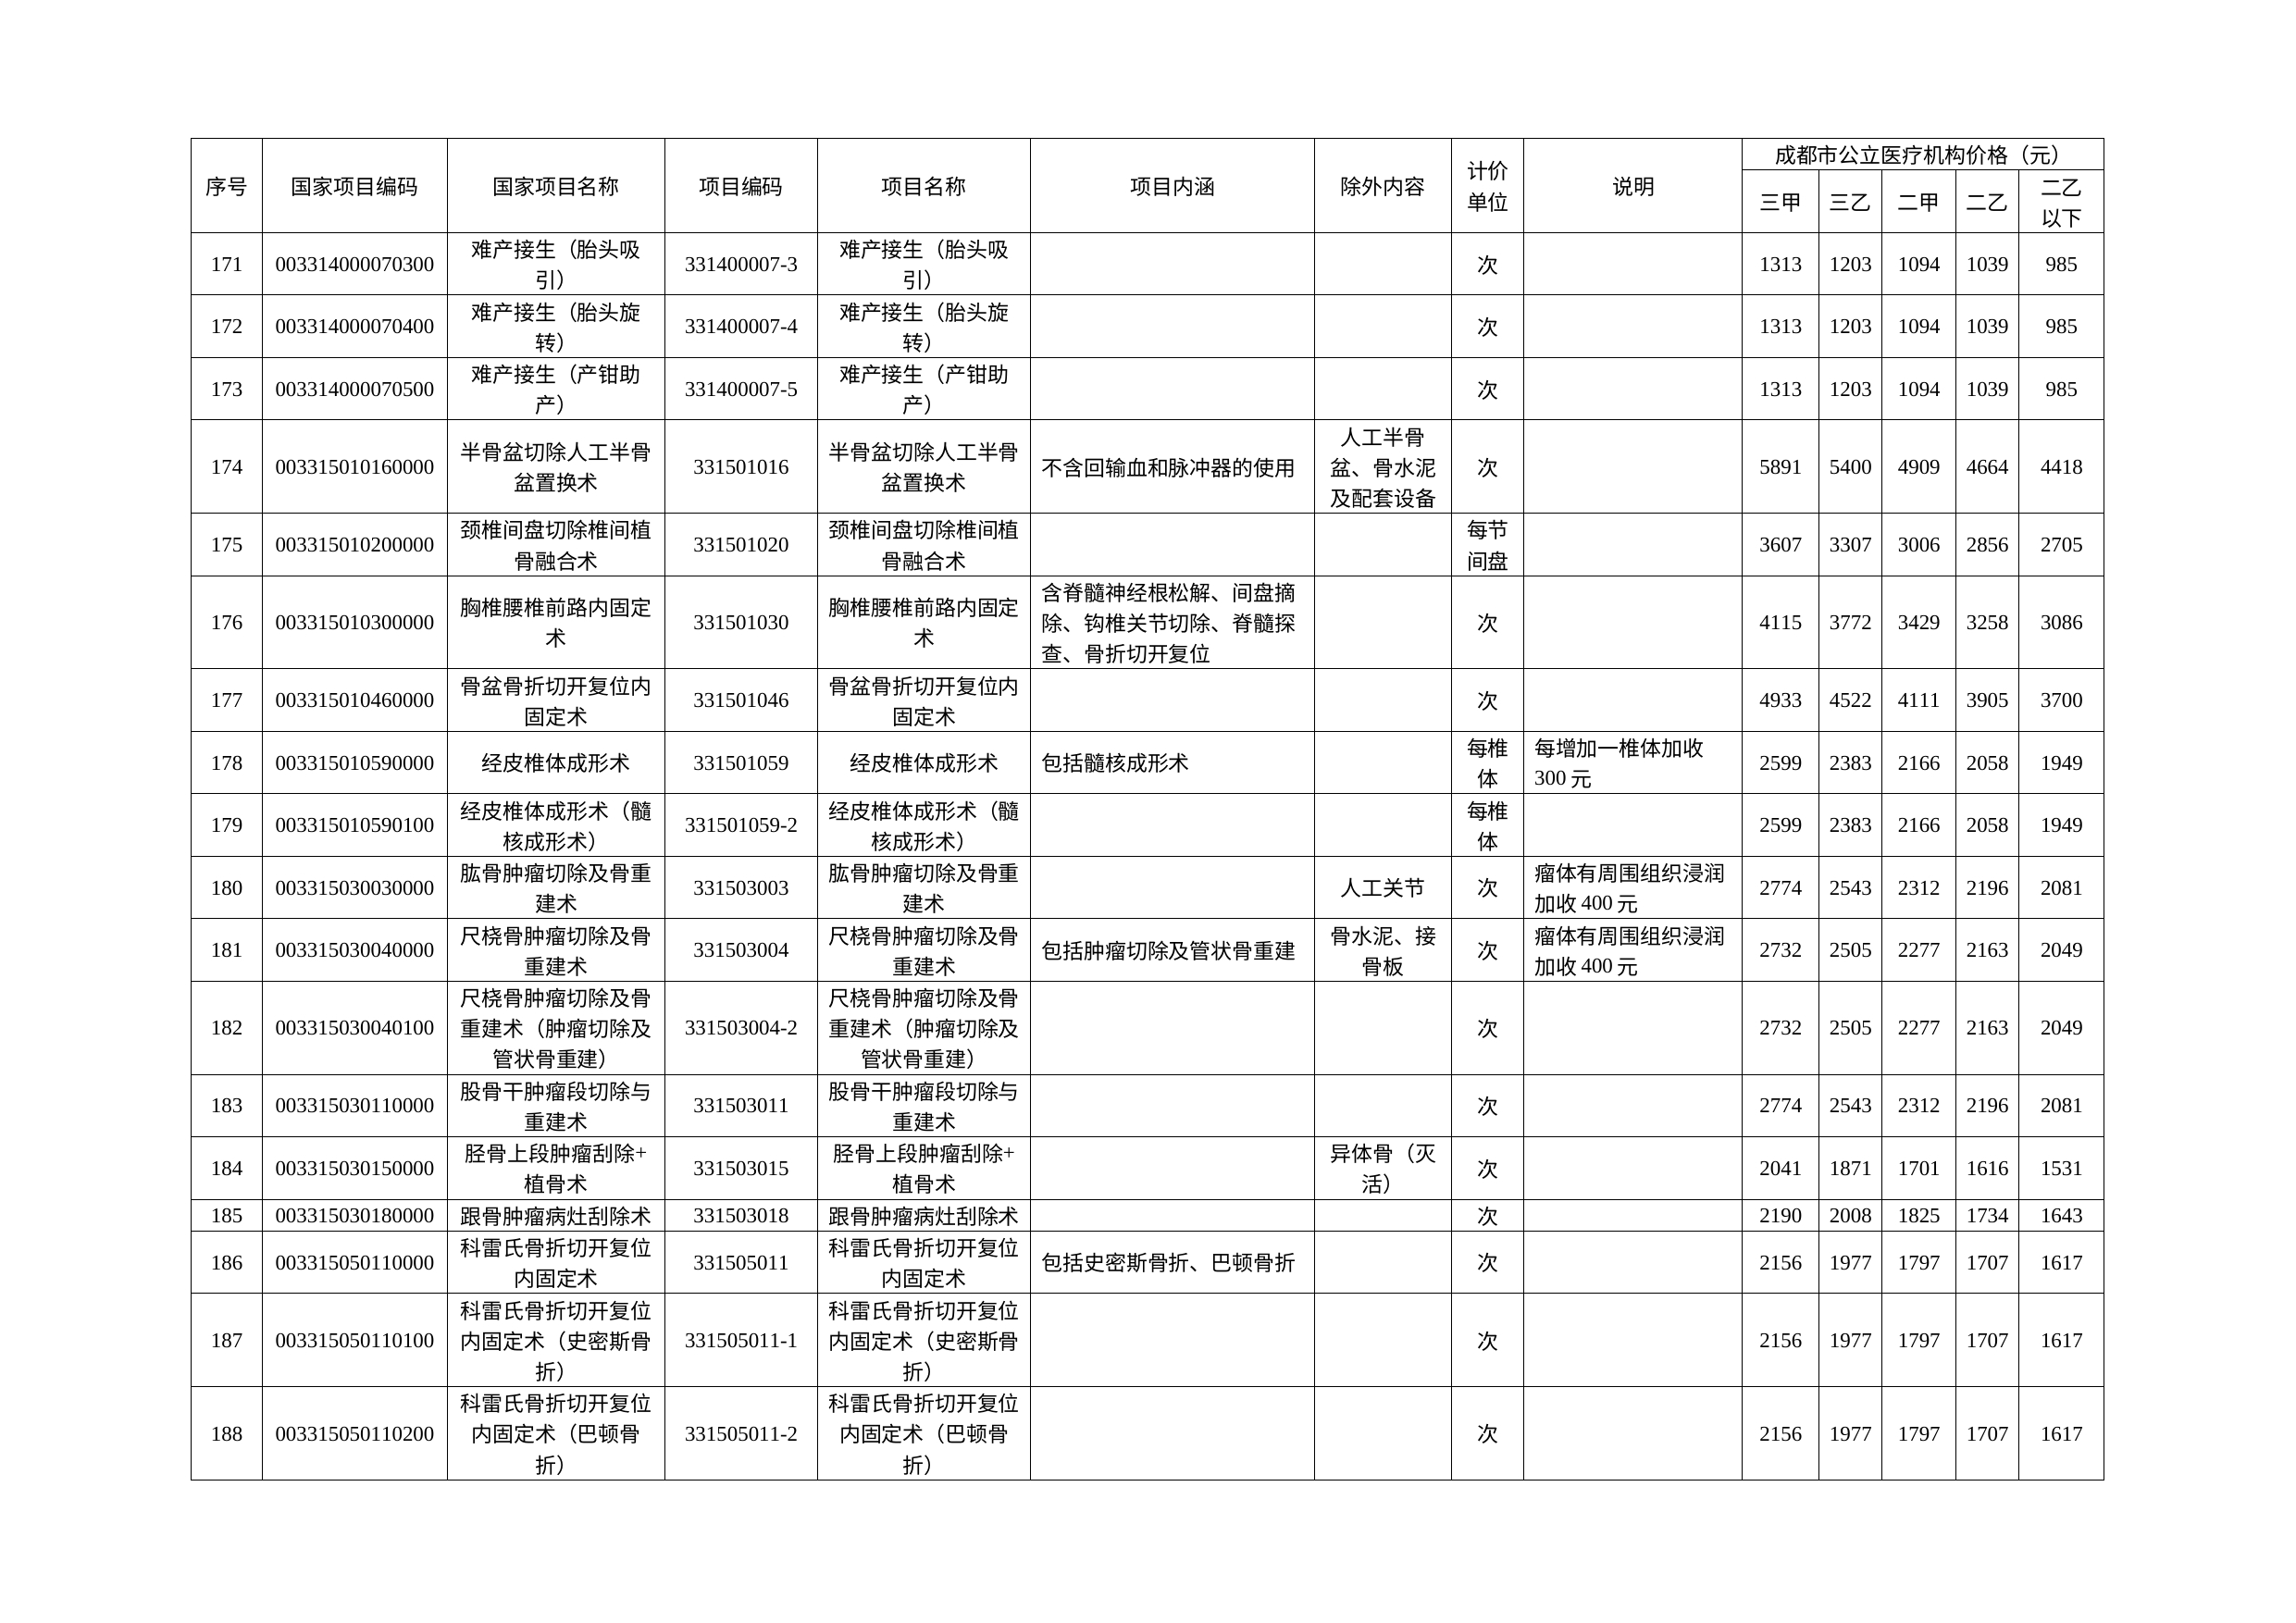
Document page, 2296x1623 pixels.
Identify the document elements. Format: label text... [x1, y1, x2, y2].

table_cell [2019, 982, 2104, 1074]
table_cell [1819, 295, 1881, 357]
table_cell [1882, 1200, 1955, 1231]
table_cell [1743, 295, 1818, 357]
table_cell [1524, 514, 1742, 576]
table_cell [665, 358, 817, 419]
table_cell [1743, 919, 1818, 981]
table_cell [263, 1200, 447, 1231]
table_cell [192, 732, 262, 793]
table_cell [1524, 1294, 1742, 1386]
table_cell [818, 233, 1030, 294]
table_header 序号 [192, 139, 262, 232]
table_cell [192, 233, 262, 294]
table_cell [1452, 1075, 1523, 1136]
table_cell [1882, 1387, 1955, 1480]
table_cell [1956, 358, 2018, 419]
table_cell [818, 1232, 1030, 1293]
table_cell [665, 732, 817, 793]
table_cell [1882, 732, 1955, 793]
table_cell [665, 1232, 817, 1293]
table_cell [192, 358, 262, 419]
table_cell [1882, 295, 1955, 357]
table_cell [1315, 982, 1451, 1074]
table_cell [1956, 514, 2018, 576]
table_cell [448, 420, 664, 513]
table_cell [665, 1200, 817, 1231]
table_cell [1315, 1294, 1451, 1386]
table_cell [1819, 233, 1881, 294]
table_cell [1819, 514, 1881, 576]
table_header 项目名称 [818, 139, 1030, 232]
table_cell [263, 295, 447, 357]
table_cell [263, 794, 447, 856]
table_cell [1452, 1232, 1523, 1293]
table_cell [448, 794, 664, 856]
table_header 国家项目编码 [263, 139, 447, 232]
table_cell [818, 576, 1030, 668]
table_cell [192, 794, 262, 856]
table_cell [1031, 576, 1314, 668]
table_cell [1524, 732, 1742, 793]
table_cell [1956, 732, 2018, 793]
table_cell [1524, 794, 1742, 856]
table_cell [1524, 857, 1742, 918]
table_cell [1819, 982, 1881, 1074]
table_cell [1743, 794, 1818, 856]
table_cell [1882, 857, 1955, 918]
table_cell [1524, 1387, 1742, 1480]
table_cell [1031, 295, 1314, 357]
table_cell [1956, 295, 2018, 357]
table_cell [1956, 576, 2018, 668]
table_cell 二甲 [1882, 170, 1955, 232]
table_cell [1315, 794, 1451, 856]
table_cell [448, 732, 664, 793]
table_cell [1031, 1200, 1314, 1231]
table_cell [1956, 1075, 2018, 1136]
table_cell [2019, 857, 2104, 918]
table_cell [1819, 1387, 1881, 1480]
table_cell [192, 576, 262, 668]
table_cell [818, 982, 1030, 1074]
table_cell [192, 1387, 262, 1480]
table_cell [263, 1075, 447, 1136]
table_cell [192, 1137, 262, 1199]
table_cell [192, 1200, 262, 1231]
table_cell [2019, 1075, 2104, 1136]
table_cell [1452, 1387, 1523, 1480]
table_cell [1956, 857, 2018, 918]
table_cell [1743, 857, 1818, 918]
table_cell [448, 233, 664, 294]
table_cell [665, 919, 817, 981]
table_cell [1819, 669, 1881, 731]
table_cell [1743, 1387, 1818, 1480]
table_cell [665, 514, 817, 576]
table_header 成都市公立医疗机构价格（元） [1743, 139, 2104, 169]
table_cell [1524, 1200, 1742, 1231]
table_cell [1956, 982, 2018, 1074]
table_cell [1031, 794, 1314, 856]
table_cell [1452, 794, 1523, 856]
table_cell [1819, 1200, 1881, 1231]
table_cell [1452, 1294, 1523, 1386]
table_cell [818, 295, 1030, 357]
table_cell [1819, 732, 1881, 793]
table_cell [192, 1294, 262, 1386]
table_header 计价单位 [1452, 139, 1523, 232]
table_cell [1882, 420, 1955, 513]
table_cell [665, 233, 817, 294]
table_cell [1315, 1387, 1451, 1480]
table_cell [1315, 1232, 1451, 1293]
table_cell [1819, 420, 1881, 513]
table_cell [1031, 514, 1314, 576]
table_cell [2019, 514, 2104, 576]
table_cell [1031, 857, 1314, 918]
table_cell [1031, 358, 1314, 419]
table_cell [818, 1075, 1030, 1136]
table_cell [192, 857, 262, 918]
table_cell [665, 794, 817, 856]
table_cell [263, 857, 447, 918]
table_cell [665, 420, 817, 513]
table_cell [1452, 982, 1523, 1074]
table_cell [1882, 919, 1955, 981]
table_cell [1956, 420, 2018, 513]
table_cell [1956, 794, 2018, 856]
table_header 除外内容 [1315, 139, 1451, 232]
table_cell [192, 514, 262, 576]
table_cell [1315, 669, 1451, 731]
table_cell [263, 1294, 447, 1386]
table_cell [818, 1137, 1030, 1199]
table_cell 二乙 以下 [2019, 170, 2104, 232]
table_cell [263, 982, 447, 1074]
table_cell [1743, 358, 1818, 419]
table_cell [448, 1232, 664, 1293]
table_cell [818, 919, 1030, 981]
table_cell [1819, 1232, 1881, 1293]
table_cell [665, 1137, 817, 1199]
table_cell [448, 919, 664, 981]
table_cell 二乙 [1956, 170, 2018, 232]
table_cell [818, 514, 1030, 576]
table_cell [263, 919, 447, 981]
table_header 国家项目名称 [448, 139, 664, 232]
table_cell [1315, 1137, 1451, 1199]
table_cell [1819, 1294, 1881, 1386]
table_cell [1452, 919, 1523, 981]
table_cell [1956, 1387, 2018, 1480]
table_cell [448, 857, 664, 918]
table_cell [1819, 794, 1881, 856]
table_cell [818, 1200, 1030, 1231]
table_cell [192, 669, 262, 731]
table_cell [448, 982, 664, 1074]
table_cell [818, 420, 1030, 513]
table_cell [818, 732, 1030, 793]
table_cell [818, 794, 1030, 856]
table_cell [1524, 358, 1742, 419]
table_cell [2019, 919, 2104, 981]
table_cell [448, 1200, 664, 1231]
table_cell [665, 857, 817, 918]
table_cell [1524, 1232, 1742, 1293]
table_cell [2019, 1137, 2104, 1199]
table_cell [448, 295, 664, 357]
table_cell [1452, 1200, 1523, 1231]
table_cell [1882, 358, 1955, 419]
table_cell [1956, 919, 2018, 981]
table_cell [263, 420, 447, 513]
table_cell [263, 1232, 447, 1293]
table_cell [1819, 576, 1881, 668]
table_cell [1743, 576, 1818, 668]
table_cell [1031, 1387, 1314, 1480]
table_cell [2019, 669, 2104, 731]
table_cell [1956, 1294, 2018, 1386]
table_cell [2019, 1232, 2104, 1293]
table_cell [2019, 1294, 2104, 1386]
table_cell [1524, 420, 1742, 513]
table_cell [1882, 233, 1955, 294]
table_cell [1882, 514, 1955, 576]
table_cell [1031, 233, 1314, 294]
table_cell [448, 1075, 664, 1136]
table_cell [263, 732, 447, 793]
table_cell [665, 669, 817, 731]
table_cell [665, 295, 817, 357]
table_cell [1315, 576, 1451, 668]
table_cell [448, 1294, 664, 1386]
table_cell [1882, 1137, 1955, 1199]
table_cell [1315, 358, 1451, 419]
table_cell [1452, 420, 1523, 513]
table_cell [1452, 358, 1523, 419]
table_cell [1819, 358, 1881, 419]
table_header 项目内涵 [1031, 139, 1314, 232]
table_cell 三甲 [1743, 170, 1818, 232]
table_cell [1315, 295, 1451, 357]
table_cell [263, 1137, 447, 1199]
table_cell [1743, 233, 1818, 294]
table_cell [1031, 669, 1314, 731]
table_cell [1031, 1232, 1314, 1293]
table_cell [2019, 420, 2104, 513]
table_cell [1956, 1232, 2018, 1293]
table_header 项目编码 [665, 139, 817, 232]
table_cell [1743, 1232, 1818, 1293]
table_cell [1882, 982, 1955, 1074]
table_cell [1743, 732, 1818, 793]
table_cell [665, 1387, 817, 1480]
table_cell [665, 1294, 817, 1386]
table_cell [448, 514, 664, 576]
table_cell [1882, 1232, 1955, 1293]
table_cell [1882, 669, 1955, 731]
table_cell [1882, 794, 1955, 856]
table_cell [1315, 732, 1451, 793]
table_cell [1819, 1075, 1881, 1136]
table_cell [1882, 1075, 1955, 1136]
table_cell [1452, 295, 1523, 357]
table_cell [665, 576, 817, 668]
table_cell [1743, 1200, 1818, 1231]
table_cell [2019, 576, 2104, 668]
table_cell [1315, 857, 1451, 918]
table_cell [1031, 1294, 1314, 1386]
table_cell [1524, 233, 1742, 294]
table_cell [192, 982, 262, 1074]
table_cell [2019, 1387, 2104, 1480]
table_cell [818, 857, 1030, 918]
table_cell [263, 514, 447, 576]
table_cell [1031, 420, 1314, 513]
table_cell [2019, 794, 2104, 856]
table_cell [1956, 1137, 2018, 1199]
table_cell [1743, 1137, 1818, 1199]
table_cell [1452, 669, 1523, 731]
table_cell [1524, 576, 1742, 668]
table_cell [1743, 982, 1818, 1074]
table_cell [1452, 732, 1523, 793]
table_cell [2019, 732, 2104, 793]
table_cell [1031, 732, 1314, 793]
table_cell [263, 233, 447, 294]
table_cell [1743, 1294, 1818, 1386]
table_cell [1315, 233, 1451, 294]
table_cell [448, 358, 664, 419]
table_header 说明 [1524, 139, 1742, 232]
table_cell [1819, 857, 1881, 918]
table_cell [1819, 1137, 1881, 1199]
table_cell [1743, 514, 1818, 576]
table_cell 三乙 [1819, 170, 1881, 232]
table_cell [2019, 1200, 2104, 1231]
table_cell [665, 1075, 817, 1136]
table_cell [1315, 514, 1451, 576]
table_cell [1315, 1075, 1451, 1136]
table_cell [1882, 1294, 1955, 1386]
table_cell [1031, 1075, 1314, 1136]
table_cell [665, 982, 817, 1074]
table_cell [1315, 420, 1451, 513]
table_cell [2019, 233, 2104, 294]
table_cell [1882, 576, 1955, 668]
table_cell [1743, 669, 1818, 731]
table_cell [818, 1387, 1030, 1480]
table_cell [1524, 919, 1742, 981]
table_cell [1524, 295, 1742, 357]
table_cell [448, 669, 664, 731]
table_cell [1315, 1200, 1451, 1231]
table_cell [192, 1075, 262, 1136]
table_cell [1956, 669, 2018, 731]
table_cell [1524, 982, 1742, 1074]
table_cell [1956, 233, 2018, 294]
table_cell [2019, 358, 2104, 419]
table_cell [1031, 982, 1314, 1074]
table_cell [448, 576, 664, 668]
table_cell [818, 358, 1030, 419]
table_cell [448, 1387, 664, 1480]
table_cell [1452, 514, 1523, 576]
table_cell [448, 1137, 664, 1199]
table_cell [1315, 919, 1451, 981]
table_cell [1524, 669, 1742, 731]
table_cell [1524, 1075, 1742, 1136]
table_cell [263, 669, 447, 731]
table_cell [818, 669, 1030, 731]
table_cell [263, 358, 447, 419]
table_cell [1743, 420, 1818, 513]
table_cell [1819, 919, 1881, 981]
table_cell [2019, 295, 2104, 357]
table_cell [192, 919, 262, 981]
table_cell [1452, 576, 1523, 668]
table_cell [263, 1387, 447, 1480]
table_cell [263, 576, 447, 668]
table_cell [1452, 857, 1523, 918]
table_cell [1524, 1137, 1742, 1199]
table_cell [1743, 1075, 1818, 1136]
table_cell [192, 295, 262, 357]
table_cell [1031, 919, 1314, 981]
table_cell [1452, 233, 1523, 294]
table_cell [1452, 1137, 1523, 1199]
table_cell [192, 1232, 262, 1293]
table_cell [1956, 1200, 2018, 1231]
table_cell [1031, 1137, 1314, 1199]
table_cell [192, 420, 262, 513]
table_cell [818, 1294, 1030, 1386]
